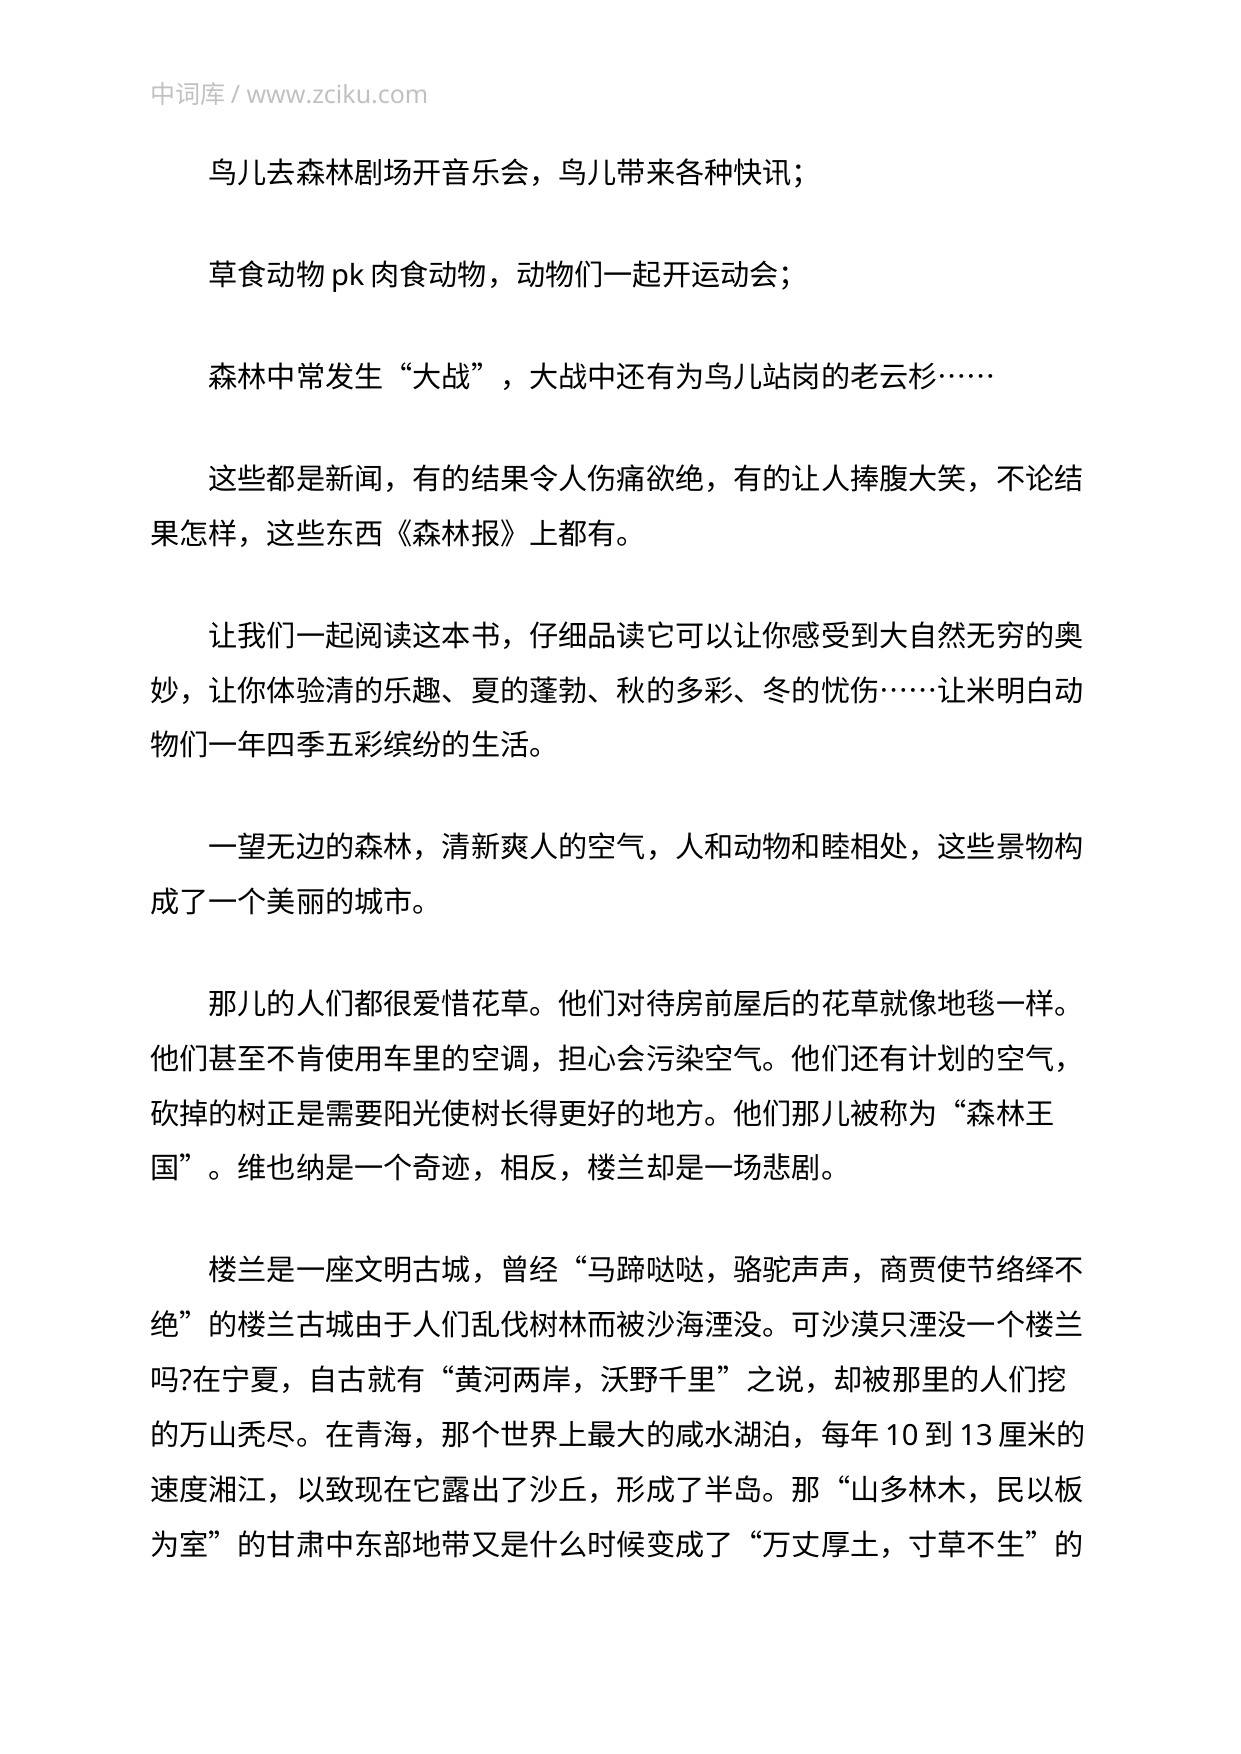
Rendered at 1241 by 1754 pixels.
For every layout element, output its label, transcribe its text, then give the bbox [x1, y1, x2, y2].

text 这些都是新闻，有的结果令人伤痛欲绝，有的让人捧腹大笑，不论结果怎样，这些东西《森林报》上都有。 [150, 456, 1090, 553]
text 一望无边的森林，清新爽人的空气，人和动物和睦相处，这些景物构成了一个美丽的城市。 [150, 824, 1090, 921]
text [150, 1247, 1090, 1564]
text 鸟儿去森林剧场开音乐会，鸟儿带来各种快讯； [150, 150, 1090, 192]
text 让我们一起阅读这本书，仔细品读它可以让你感受到大自然无穷的奥妙，让你体验清的乐趣、夏的蓬勃、秋的多彩、冬的忧伤……让米明白动物们一年四季五彩缤纷的生活。 [150, 612, 1090, 764]
text 森林中常发生“大战”，大战中还有为鸟儿站岗的老云杉…… [150, 354, 1090, 396]
text 那儿的人们都很爱惜花草。他们对待房前屋后的花草就像地毯一样。他们甚至不肯使用车里的空调，担心会污染空气。他们还有计划的空气，砍掉的树正是需要阳光使树长得更好的地方。他们那儿被称为“森林王国”。维也纳是一个奇迹，相反，楼兰却是一场悲剧。 [150, 980, 1090, 1187]
text 草食动物pk肉食动物，动物们一起开运动会； [150, 252, 1090, 294]
